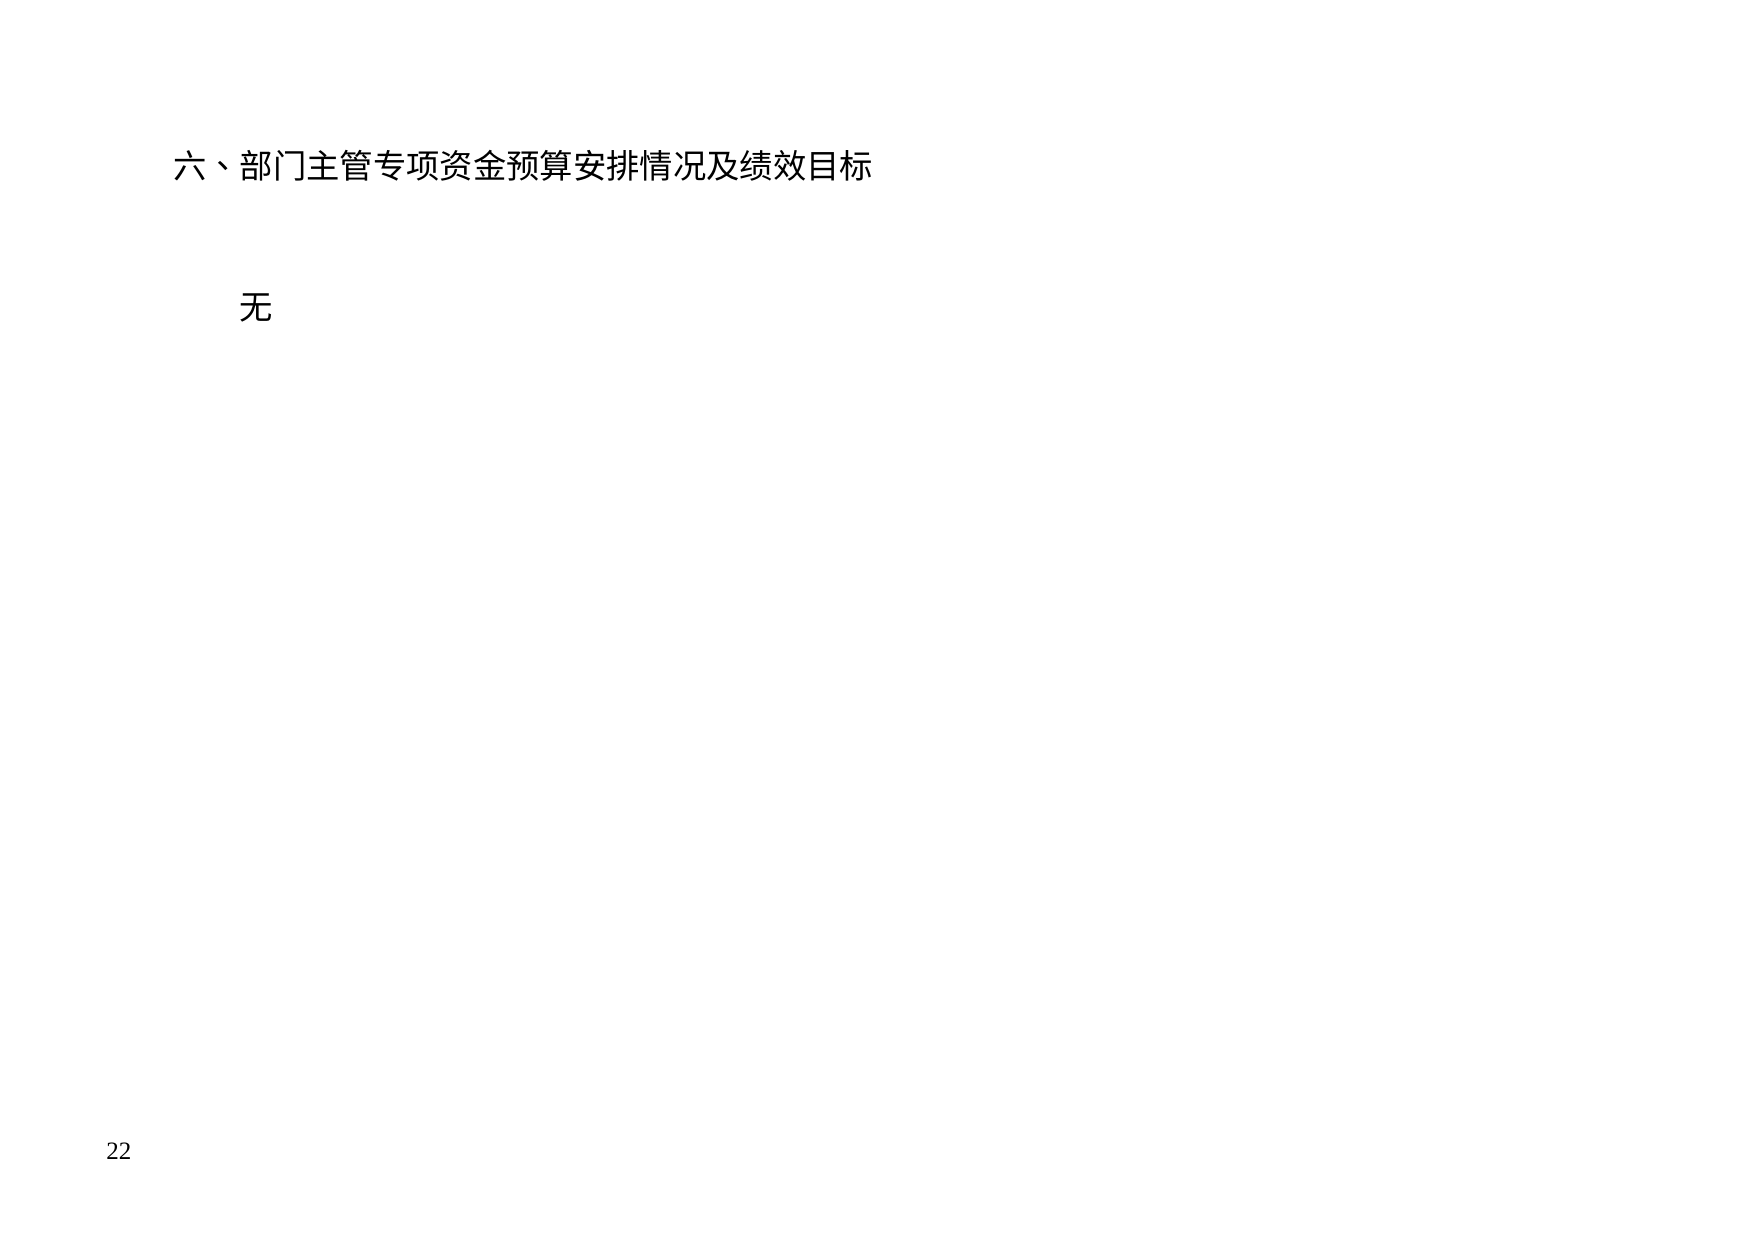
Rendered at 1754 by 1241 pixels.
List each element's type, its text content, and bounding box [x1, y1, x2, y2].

list 无 [106, 281, 1648, 329]
list 部门主管专项资金预算安排情况及绩效目标 [106, 143, 1648, 188]
